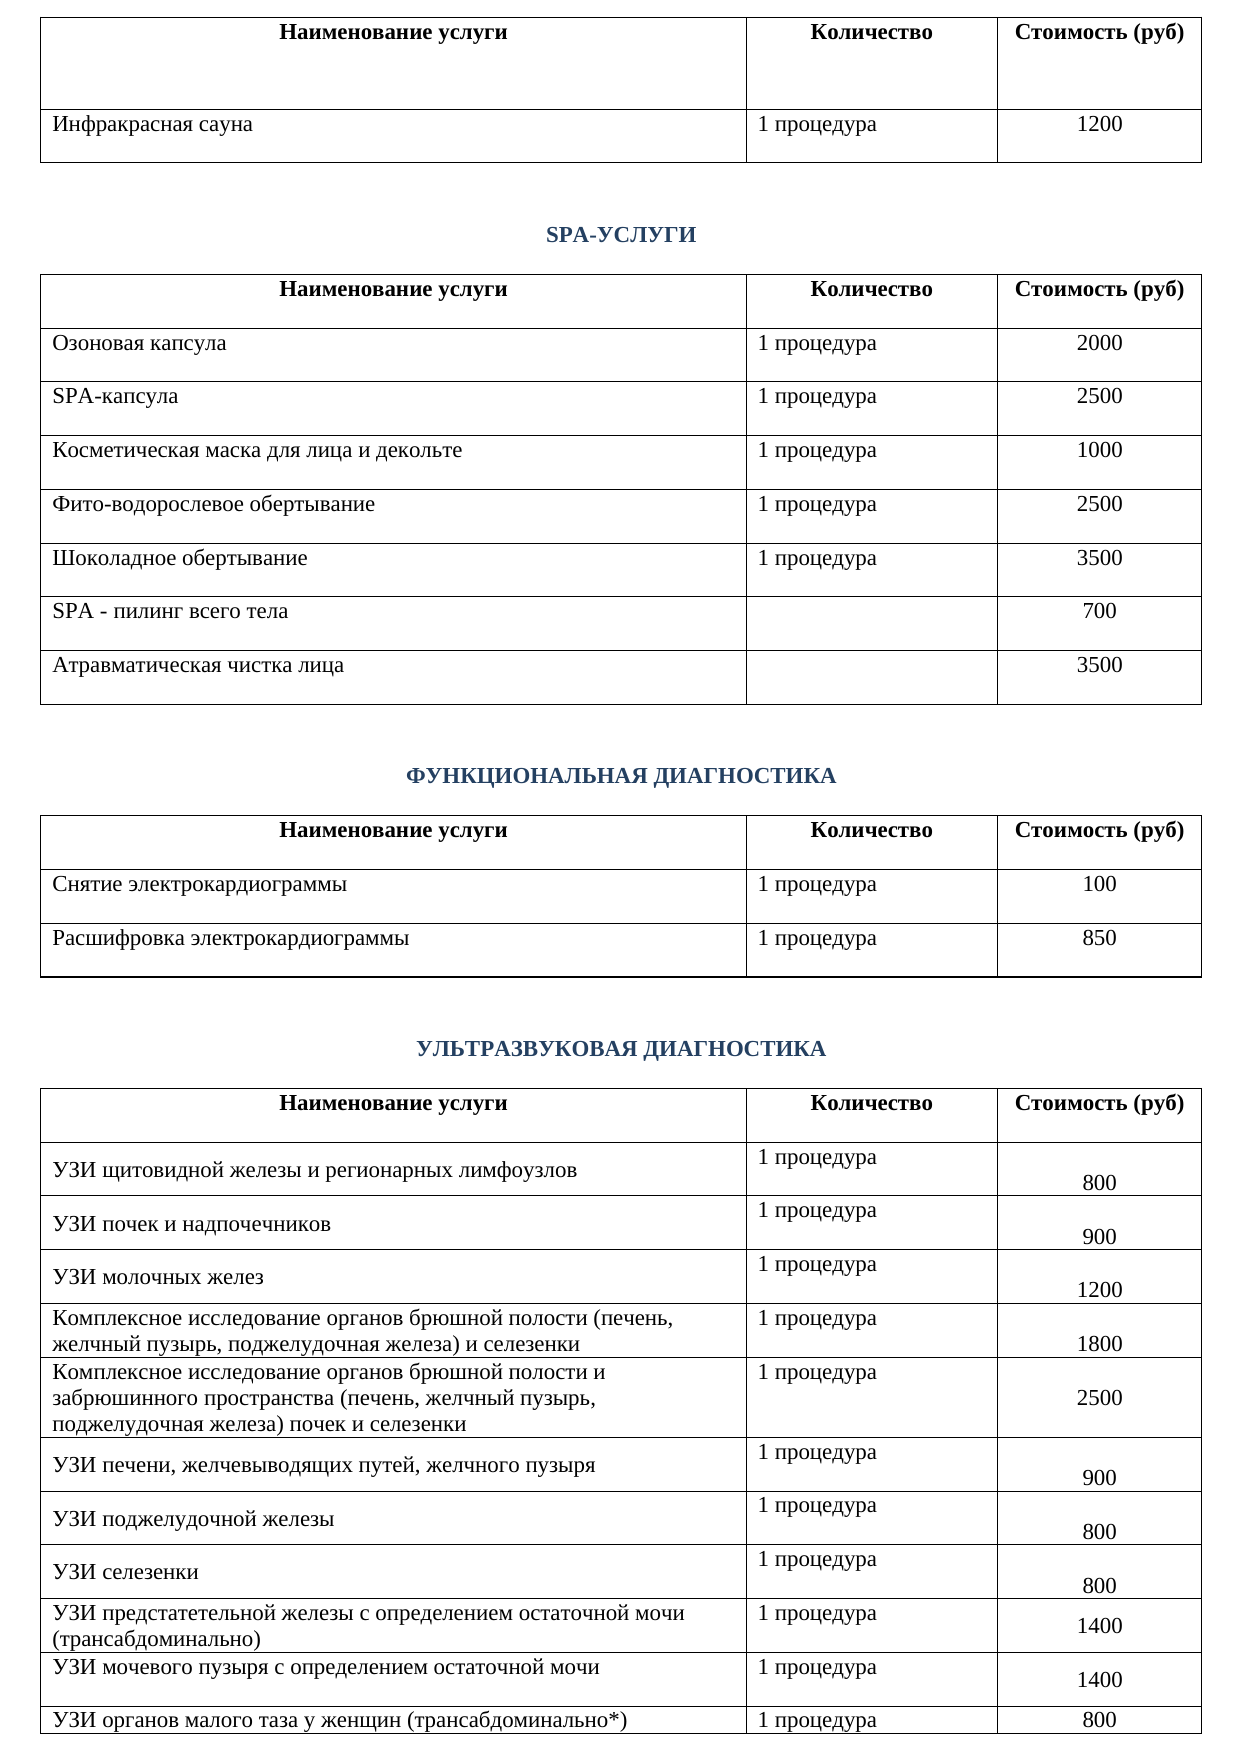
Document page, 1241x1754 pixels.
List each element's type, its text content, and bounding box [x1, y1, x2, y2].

table_cell 1 процедура [747, 490, 997, 542]
table_cell УЗИ молочных желез [41, 1250, 746, 1303]
table_header Стоимость (руб) [998, 816, 1201, 869]
table_cell 850 [998, 924, 1201, 976]
table_cell 800 [998, 1492, 1201, 1544]
table_header Наименование услуги [41, 816, 746, 869]
table_cell SPA-капсула [41, 382, 746, 435]
table_cell Расшифровка электрокардиограммы [41, 924, 746, 976]
table_header Наименование услуги [41, 1089, 746, 1142]
table_cell Озоновая капсула [41, 329, 746, 381]
table_header Стоимость (руб) [998, 18, 1201, 108]
table_cell УЗИ мочевого пузыря с определением остаточной мочи [41, 1653, 746, 1706]
table_cell 1200 [998, 1250, 1201, 1303]
text ФУНКЦИОНАЛЬНАЯ ДИАГНОСТИКА [52, 762, 1190, 789]
table_cell 800 [998, 1545, 1201, 1598]
table_cell 1000 [998, 436, 1201, 489]
table_cell 1 процедура [747, 924, 997, 976]
table_cell 3500 [998, 544, 1201, 596]
table_cell 1 процедура [747, 1545, 997, 1598]
table_cell 900 [998, 1438, 1201, 1491]
table_cell 1 процедура [747, 329, 997, 381]
table_cell Снятие электрокардиограммы [41, 870, 746, 923]
table_cell УЗИ поджелудочной железы [41, 1492, 746, 1544]
table_cell Шоколадное обертывание [41, 544, 746, 596]
table_header Стоимость (руб) [998, 1089, 1201, 1142]
table_cell 1 процедура [747, 1707, 997, 1733]
text УЛЬТРАЗВУКОВАЯ ДИАГНОСТИКА [52, 1035, 1190, 1062]
table_cell 700 [998, 597, 1201, 650]
table_cell Косметическая маска для лица и декольте [41, 436, 746, 489]
table_cell Инфракрасная сауна [41, 110, 746, 162]
table_cell УЗИ печени, желчевыводящих путей, желчного пузыря [41, 1438, 746, 1491]
table_cell 2500 [998, 382, 1201, 435]
table_cell 1 процедура [747, 1304, 997, 1357]
table_cell 1400 [998, 1599, 1201, 1652]
table_cell 1 процедура [747, 110, 997, 162]
table_cell Комплексное исследование органов брюшной полости и забрюшинного пространства (печень, желчный пузырь, поджелудочная железа) почек и селезенки [41, 1358, 746, 1437]
table_cell Атравматическая чистка лица [41, 651, 746, 704]
table_cell УЗИ почек и надпочечников [41, 1196, 746, 1249]
table_cell 100 [998, 870, 1201, 923]
table_cell 1 процедура [747, 1599, 997, 1652]
table_cell SPA - пилинг всего тела [41, 597, 746, 650]
table_cell 2500 [998, 490, 1201, 542]
table_header Количество [747, 816, 997, 869]
table_header Количество [747, 18, 997, 108]
table_cell 1 процедура [747, 1196, 997, 1249]
table_cell 1 процедура [747, 382, 997, 435]
table_cell 1 процедура [747, 1492, 997, 1544]
table_cell Комплексное исследование органов брюшной полости (печень, желчный пузырь, поджелудочная железа) и селезенки [41, 1304, 746, 1357]
table_cell 800 [998, 1707, 1201, 1733]
table_cell УЗИ предстатетельной железы с определением остаточной мочи (трансабдоминально) [41, 1599, 746, 1652]
table_cell 1 процедура [747, 436, 997, 489]
table_cell 2500 [998, 1358, 1201, 1437]
table_cell 1 процедура [747, 1438, 997, 1491]
table_cell [747, 651, 997, 704]
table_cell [41, 1707, 746, 1733]
table_cell 1 процедура [747, 1250, 997, 1303]
table_cell 1800 [998, 1304, 1201, 1357]
table_header Стоимость (руб) [998, 275, 1201, 327]
table_cell УЗИ щитовидной железы и регионарных лимфоузлов [41, 1143, 746, 1195]
table_cell Фито-водорослевое обертывание [41, 490, 746, 542]
table_cell [747, 597, 997, 650]
table_header Наименование услуги [41, 18, 746, 108]
table_cell УЗИ селезенки [41, 1545, 746, 1598]
table_cell 1 процедура [747, 870, 997, 923]
text SPA-УСЛУГИ [52, 221, 1190, 247]
table_header Наименование услуги [41, 275, 746, 327]
table_cell 900 [998, 1196, 1201, 1249]
table_header Количество [747, 275, 997, 327]
table_cell 1400 [998, 1653, 1201, 1706]
table_header Количество [747, 1089, 997, 1142]
table_cell 1 процедура [747, 544, 997, 596]
table_cell 3500 [998, 651, 1201, 704]
table_cell 800 [998, 1143, 1201, 1195]
table_cell 2000 [998, 329, 1201, 381]
table_cell 1 процедура [747, 1653, 997, 1706]
table_cell 1 процедура [747, 1143, 997, 1195]
table_cell 1200 [998, 110, 1201, 162]
table_cell 1 процедура [747, 1358, 997, 1437]
